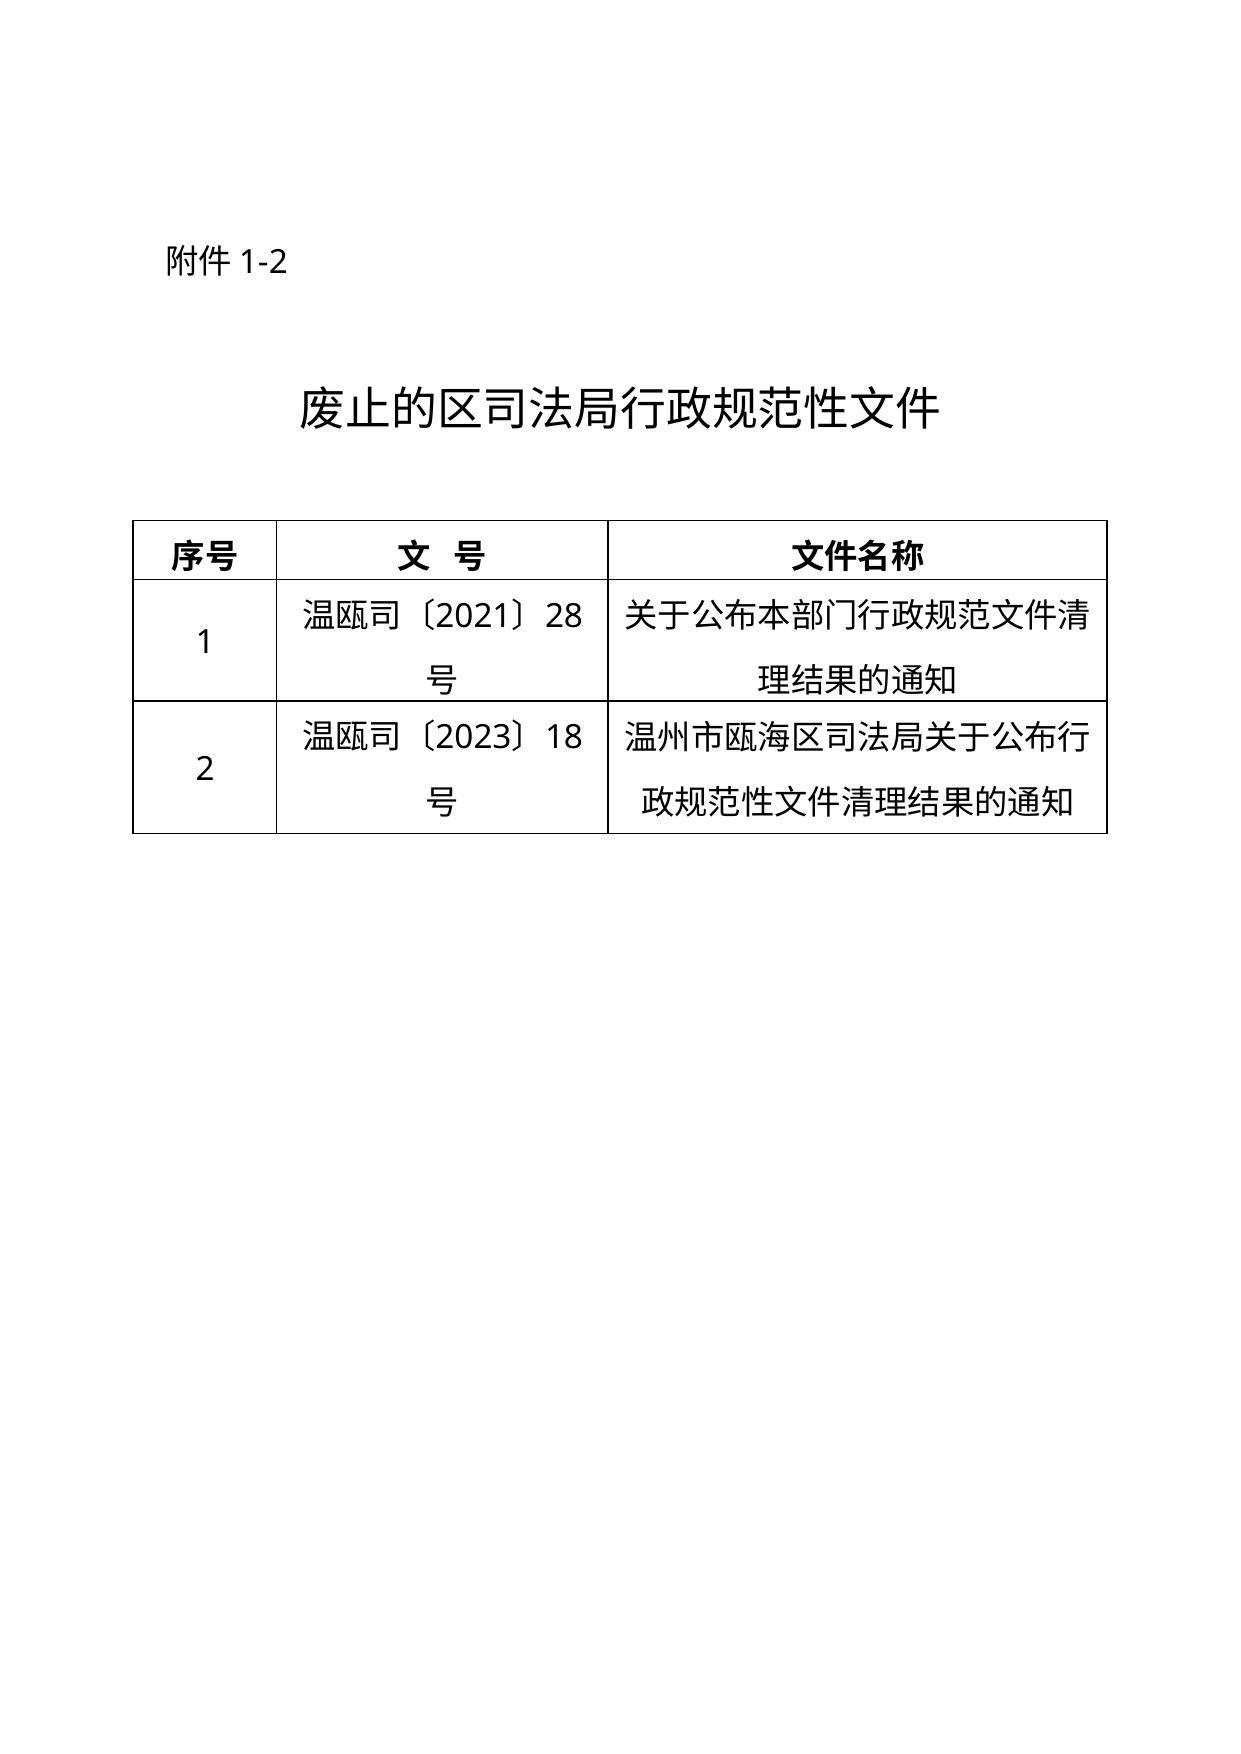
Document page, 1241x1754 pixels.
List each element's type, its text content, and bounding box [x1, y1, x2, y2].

table_cell 2 [134, 702, 276, 833]
text 废止的区司法局行政规范性文件 [165, 357, 1075, 454]
table_cell 1 [134, 580, 276, 700]
table_cell 温州市瓯海区司法局关于公布行政规范性文件清理结果的通知 [609, 702, 1106, 833]
text 附件1-2 [165, 227, 1075, 292]
table_cell 温瓯司〔2023〕18号 [277, 702, 607, 833]
